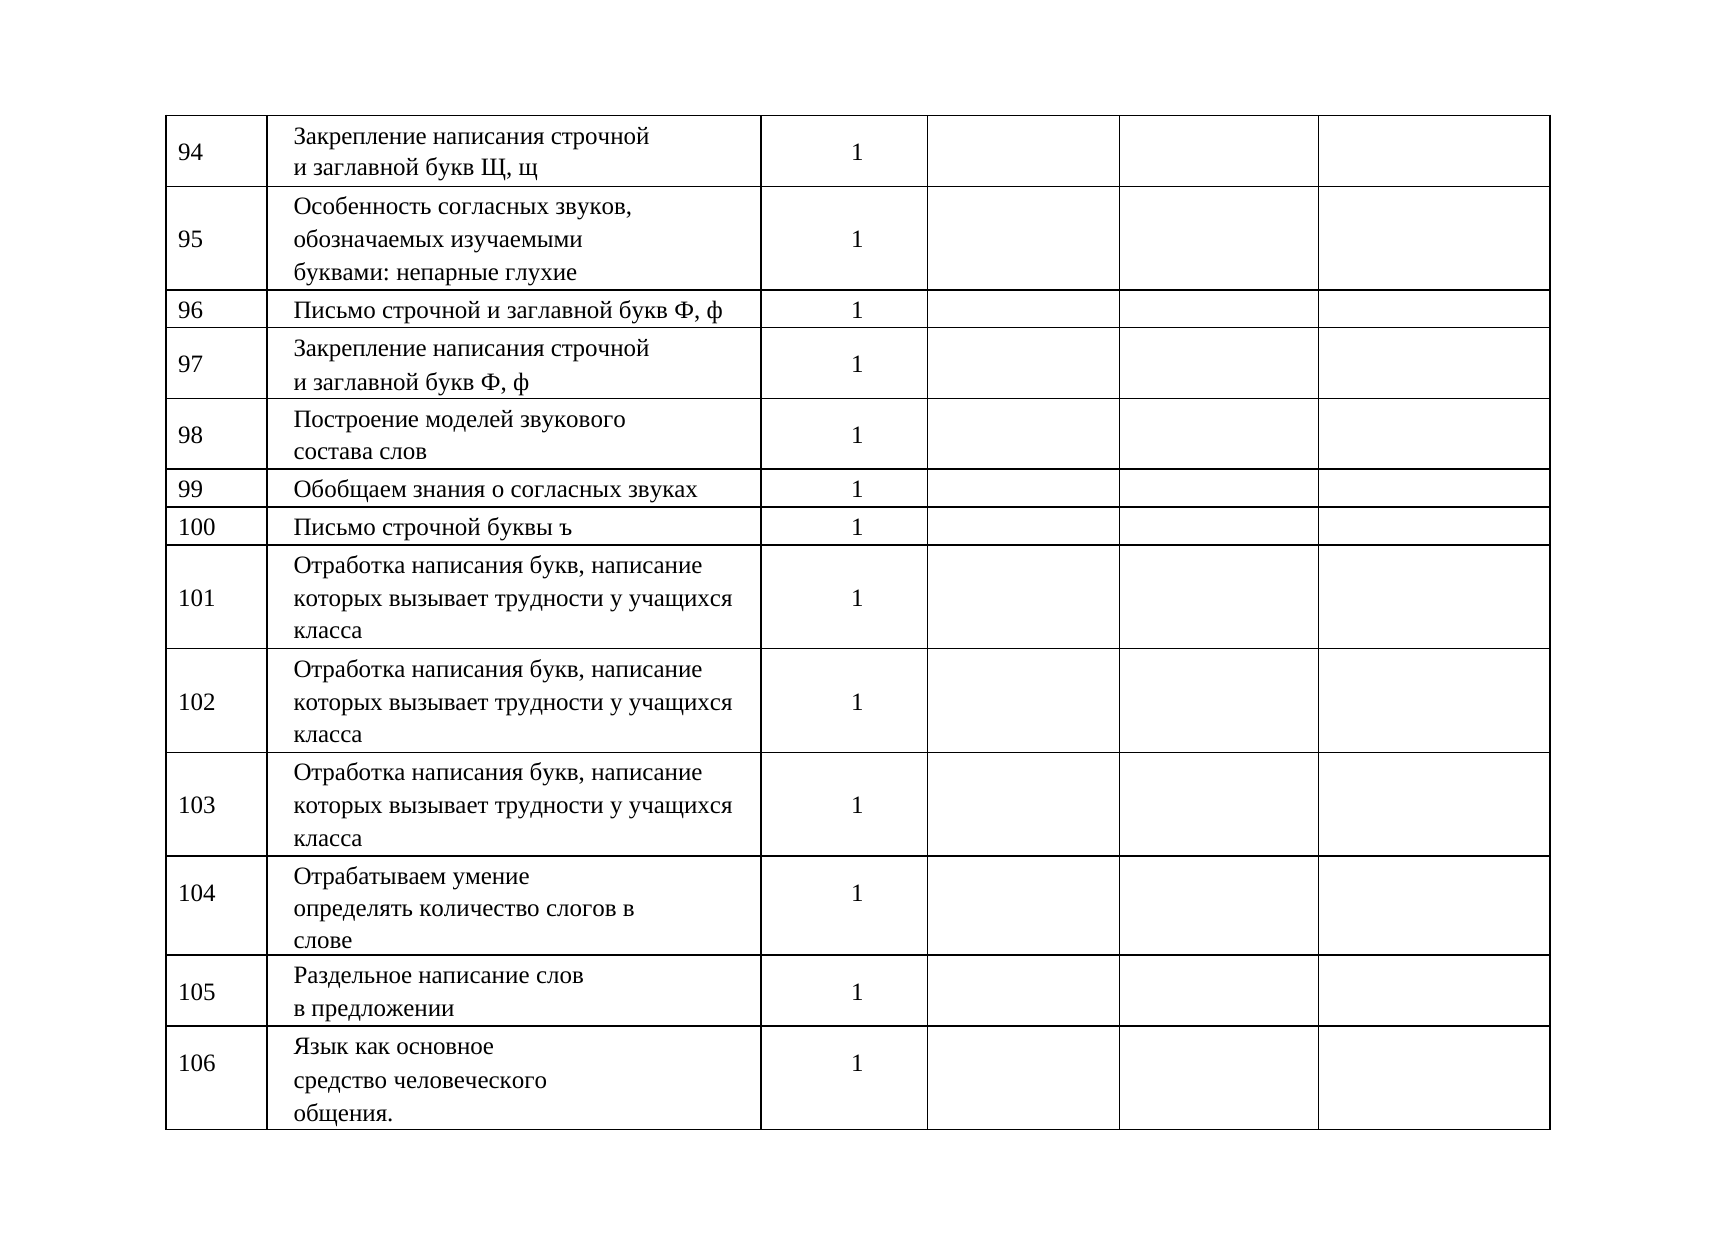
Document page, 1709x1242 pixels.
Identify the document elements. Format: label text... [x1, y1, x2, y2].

table_cell [1120, 399, 1318, 468]
table_cell [1120, 508, 1318, 544]
table_cell [928, 399, 1119, 468]
table_cell [1120, 328, 1318, 398]
table_header [1319, 116, 1549, 186]
table_cell [928, 546, 1119, 648]
table_header 1 [762, 116, 927, 186]
table_cell Отработка написания букв, написание которых вызывает трудности у учащихся класса [268, 753, 760, 855]
table_cell 98 [167, 399, 266, 468]
table_cell [1319, 187, 1549, 289]
table_cell [928, 291, 1119, 327]
table_cell [928, 956, 1119, 1025]
table_cell Раздельное написание слов в предложении [268, 956, 760, 1025]
table_cell [1319, 649, 1549, 752]
table_cell [1120, 753, 1318, 855]
table_cell [1319, 956, 1549, 1025]
table_cell 1 [762, 649, 927, 752]
table_cell 1 [762, 291, 927, 327]
table_cell 1 [762, 328, 927, 398]
table_cell [1319, 508, 1549, 544]
table_cell 97 [167, 328, 266, 398]
table_cell 99 [167, 470, 266, 506]
table_cell [928, 649, 1119, 752]
table_header [928, 116, 1119, 186]
table_cell Особенность согласных звуков, обозначаемых изучаемыми буквами: непарные глухие [268, 187, 760, 289]
table_cell 95 [167, 187, 266, 289]
table_cell [1319, 857, 1549, 954]
table_cell [1120, 956, 1318, 1025]
table_cell 1 [762, 187, 927, 289]
table_cell [1120, 649, 1318, 752]
table_cell Язык как основное средство человеческого общения. [268, 1027, 760, 1129]
table_cell 96 [167, 291, 266, 327]
table_cell 1 [762, 399, 927, 468]
table_cell 1 [762, 546, 927, 648]
table_cell 103 [167, 753, 266, 855]
table_cell [928, 1027, 1119, 1129]
table_header [1120, 116, 1318, 186]
table_cell 105 [167, 956, 266, 1025]
table_cell 106 [167, 1027, 266, 1129]
table_cell 1 [762, 857, 927, 954]
table_cell [1120, 1027, 1318, 1129]
table_cell [1120, 187, 1318, 289]
table_cell [1120, 291, 1318, 327]
table_cell [928, 470, 1119, 506]
table_cell [1319, 399, 1549, 468]
table_cell 104 [167, 857, 266, 954]
table_cell [1319, 753, 1549, 855]
table_cell [928, 753, 1119, 855]
table_cell [1120, 470, 1318, 506]
table_cell 1 [762, 753, 927, 855]
table_header Закрепление написания строчной и заглавной букв Щ, щ [268, 116, 760, 186]
table_cell [1120, 857, 1318, 954]
table_cell [1120, 546, 1318, 648]
table_cell [1319, 1027, 1549, 1129]
table_cell Обобщаем знания о согласных звуках [268, 470, 760, 506]
table_cell Письмо строчной буквы ъ [268, 508, 760, 544]
table_cell [1319, 546, 1549, 648]
table_cell 1 [762, 470, 927, 506]
table_cell [928, 508, 1119, 544]
table_cell Отрабатываем умение определять количество слогов в слове [268, 857, 760, 954]
table_cell [928, 328, 1119, 398]
table_cell [928, 187, 1119, 289]
table_cell [1319, 291, 1549, 327]
table_cell Письмо строчной и заглавной букв Ф, ф [268, 291, 760, 327]
table_cell 1 [762, 508, 927, 544]
table_header 94 [167, 116, 266, 186]
table_cell [928, 857, 1119, 954]
table_cell [1319, 470, 1549, 506]
table_cell Закрепление написания строчной и заглавной букв Ф, ф [268, 328, 760, 398]
table_cell Отработка написания букв, написание которых вызывает трудности у учащихся класса [268, 649, 760, 752]
table_cell [1319, 328, 1549, 398]
table_cell 1 [762, 1027, 927, 1129]
table_cell Построение моделей звукового состава слов [268, 399, 760, 468]
table_cell 102 [167, 649, 266, 752]
table_cell 1 [762, 956, 927, 1025]
table_cell Отработка написания букв, написание которых вызывает трудности у учащихся класса [268, 546, 760, 648]
table_cell 100 [167, 508, 266, 544]
table_cell 101 [167, 546, 266, 648]
